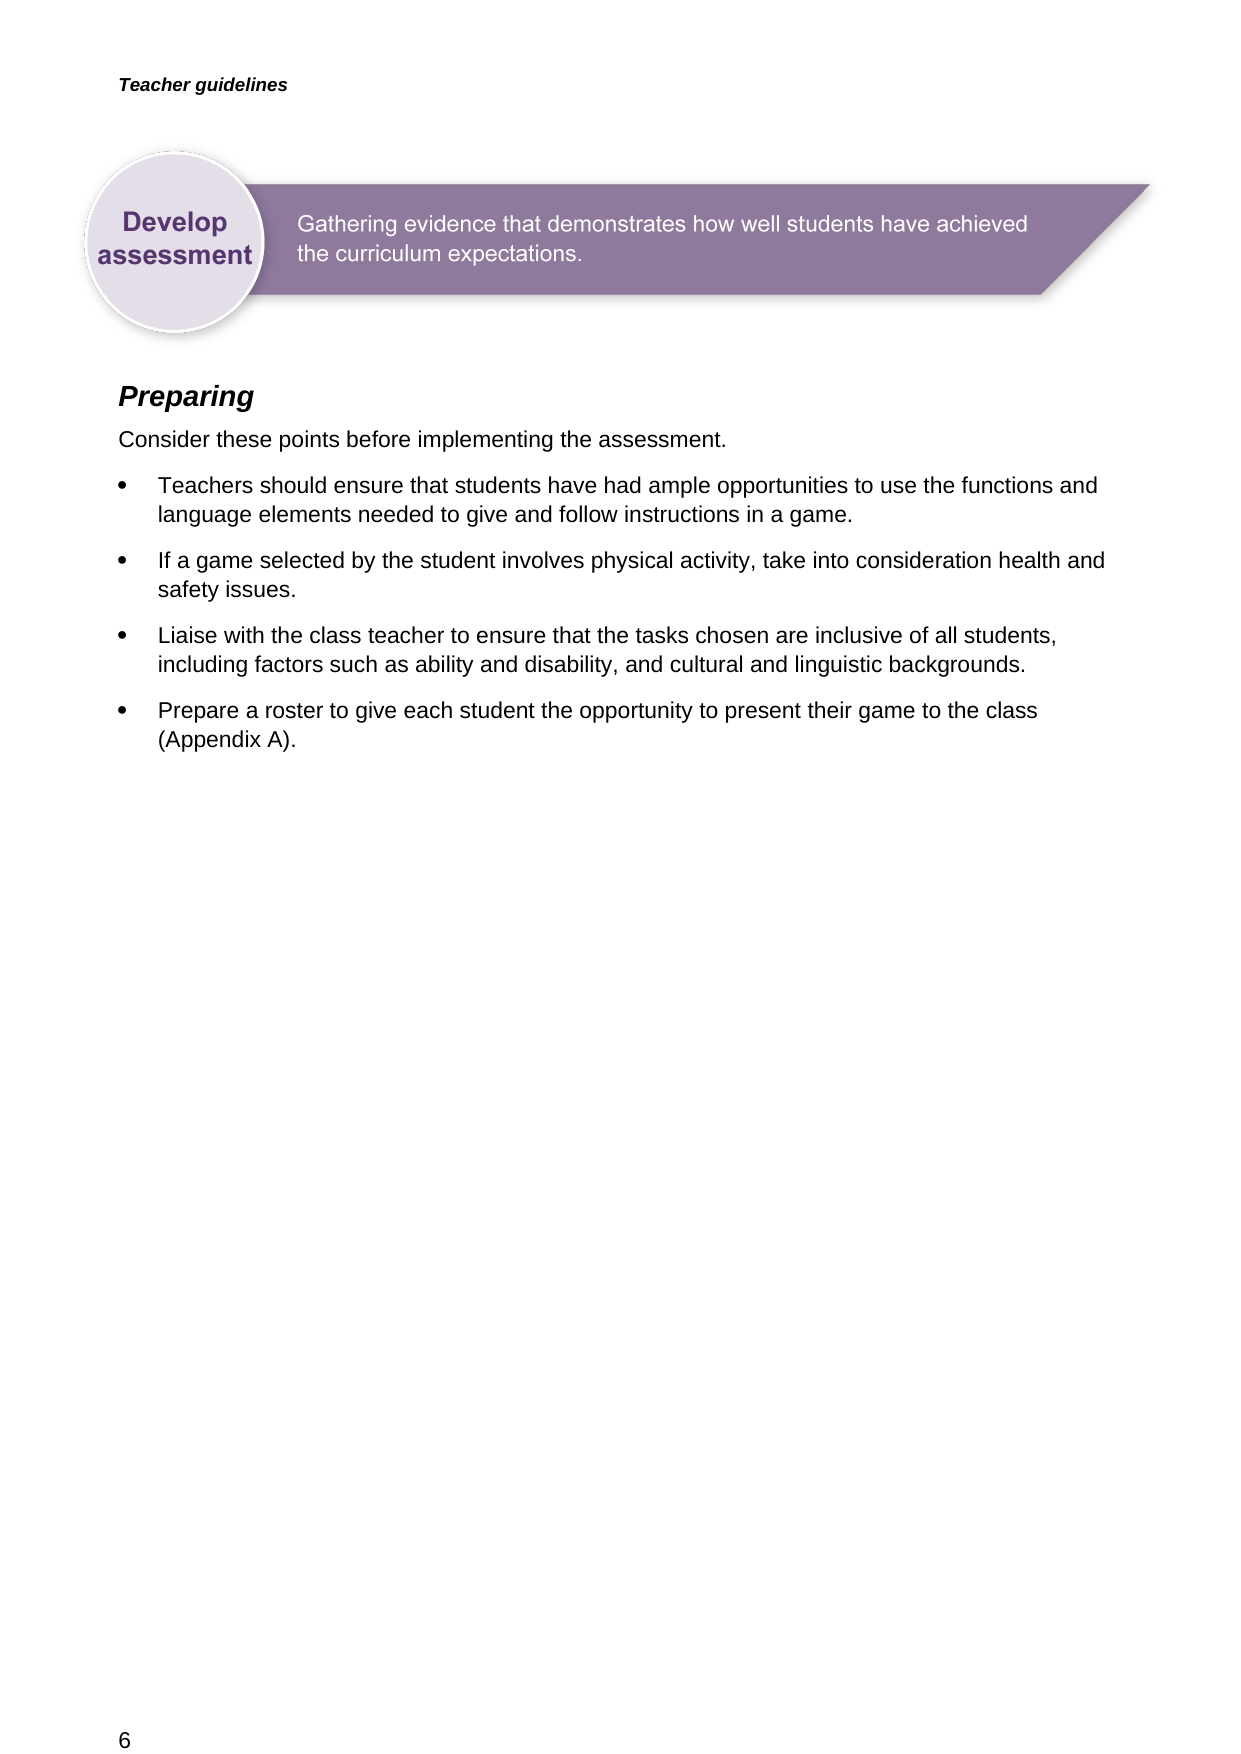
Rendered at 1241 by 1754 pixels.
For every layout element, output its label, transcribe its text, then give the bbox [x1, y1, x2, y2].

picture [69, 137, 1171, 354]
text Teachers should ensure that students have had ample opportunities to use the functions and language elements needed to give and follow instructions in a game. [118, 470, 1122, 529]
subtitle Preparing [118, 354, 1122, 412]
text If a game selected by the student involves physical activity, take into consideration health and safety issues. [118, 545, 1122, 604]
text Liaise with the class teacher to ensure that the tasks chosen are inclusive of all students, including factors such as ability and disability, and cultural and linguistic backgrounds. [118, 620, 1122, 679]
text Consider these points before implementing the assessment. [118, 424, 1122, 454]
text Prepare a roster to give each student the opportunity to present their game to the class (Appendix A). [118, 695, 1122, 754]
